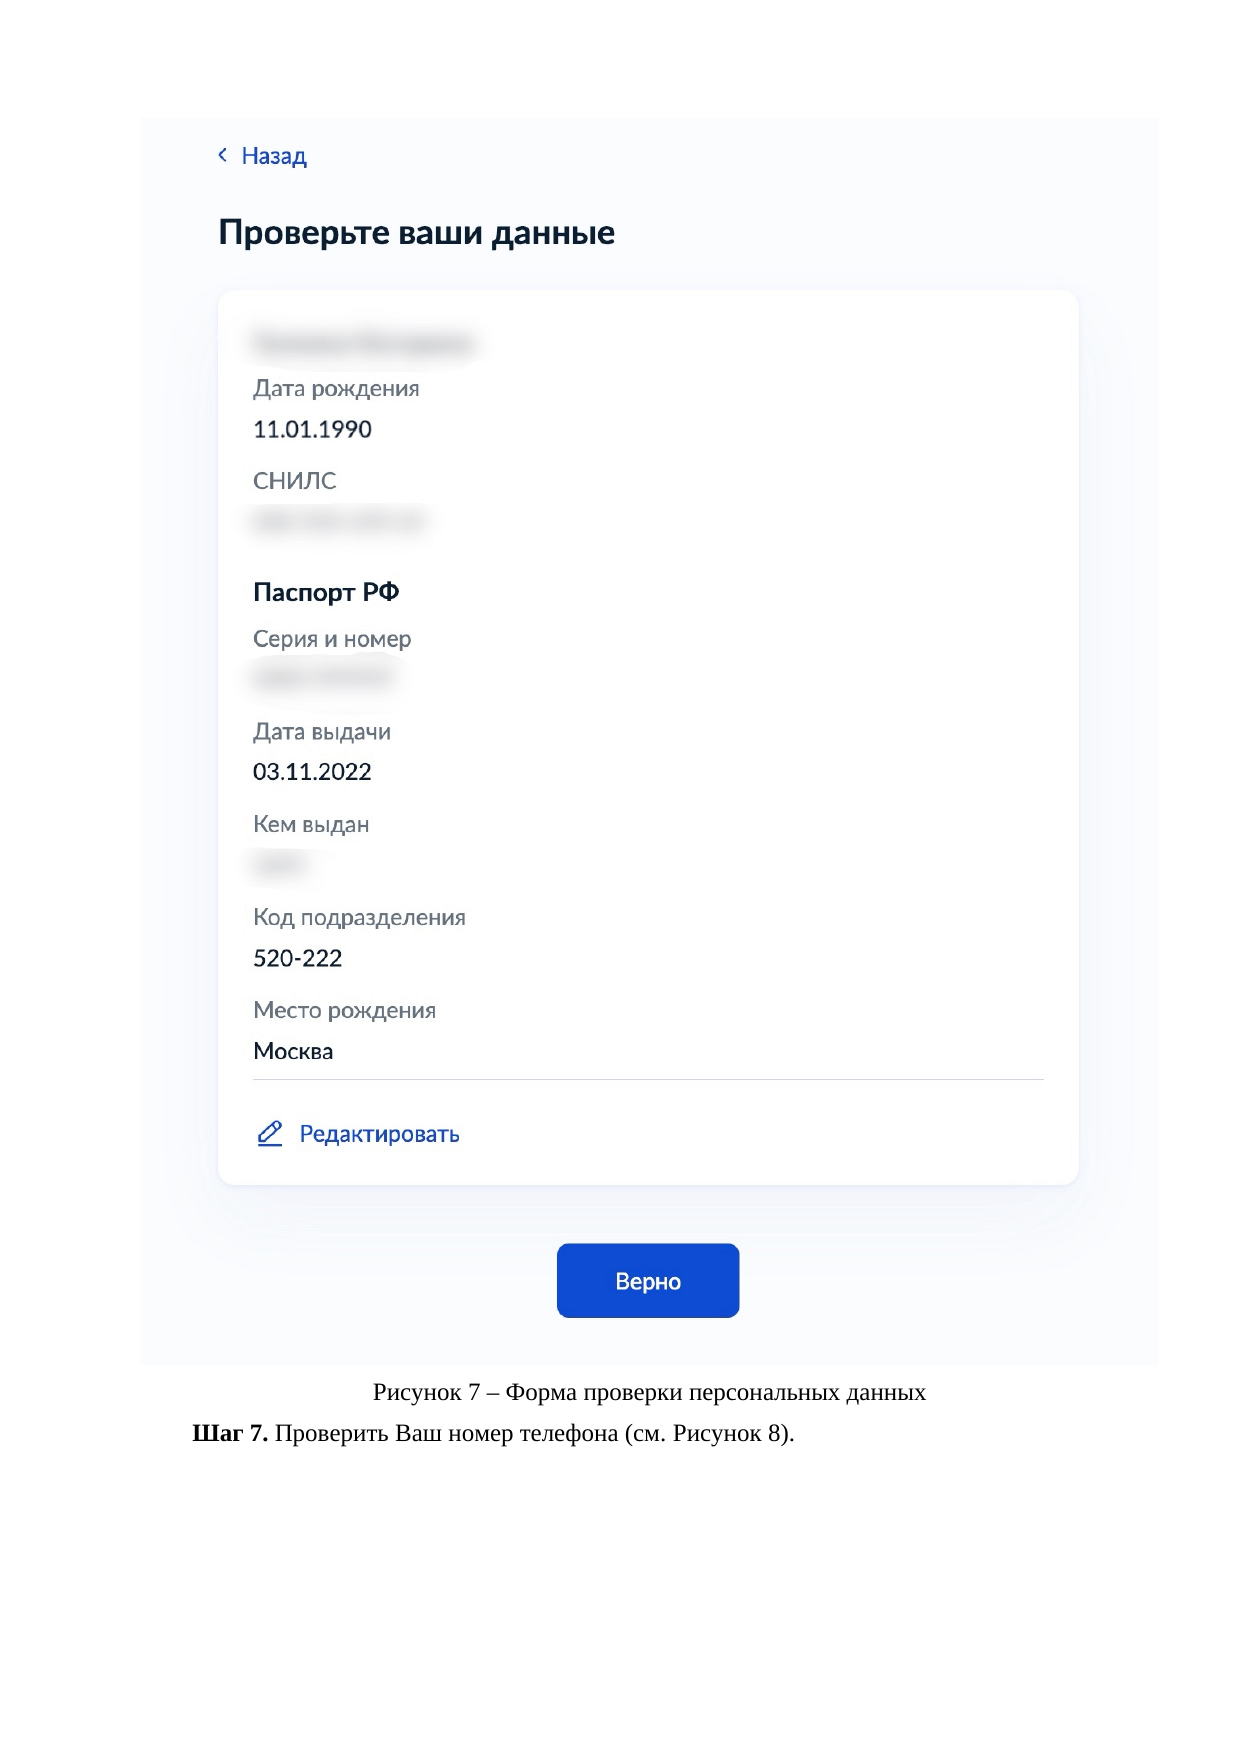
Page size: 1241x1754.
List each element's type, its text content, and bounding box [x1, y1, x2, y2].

text Рисунок 7 – Форма проверки персональных данных [118, 1377, 1181, 1406]
text Шаг 7. Проверить Ваш номер телефона (см. Рисунок 8). [118, 1418, 1181, 1447]
picture [140, 118, 1159, 1365]
